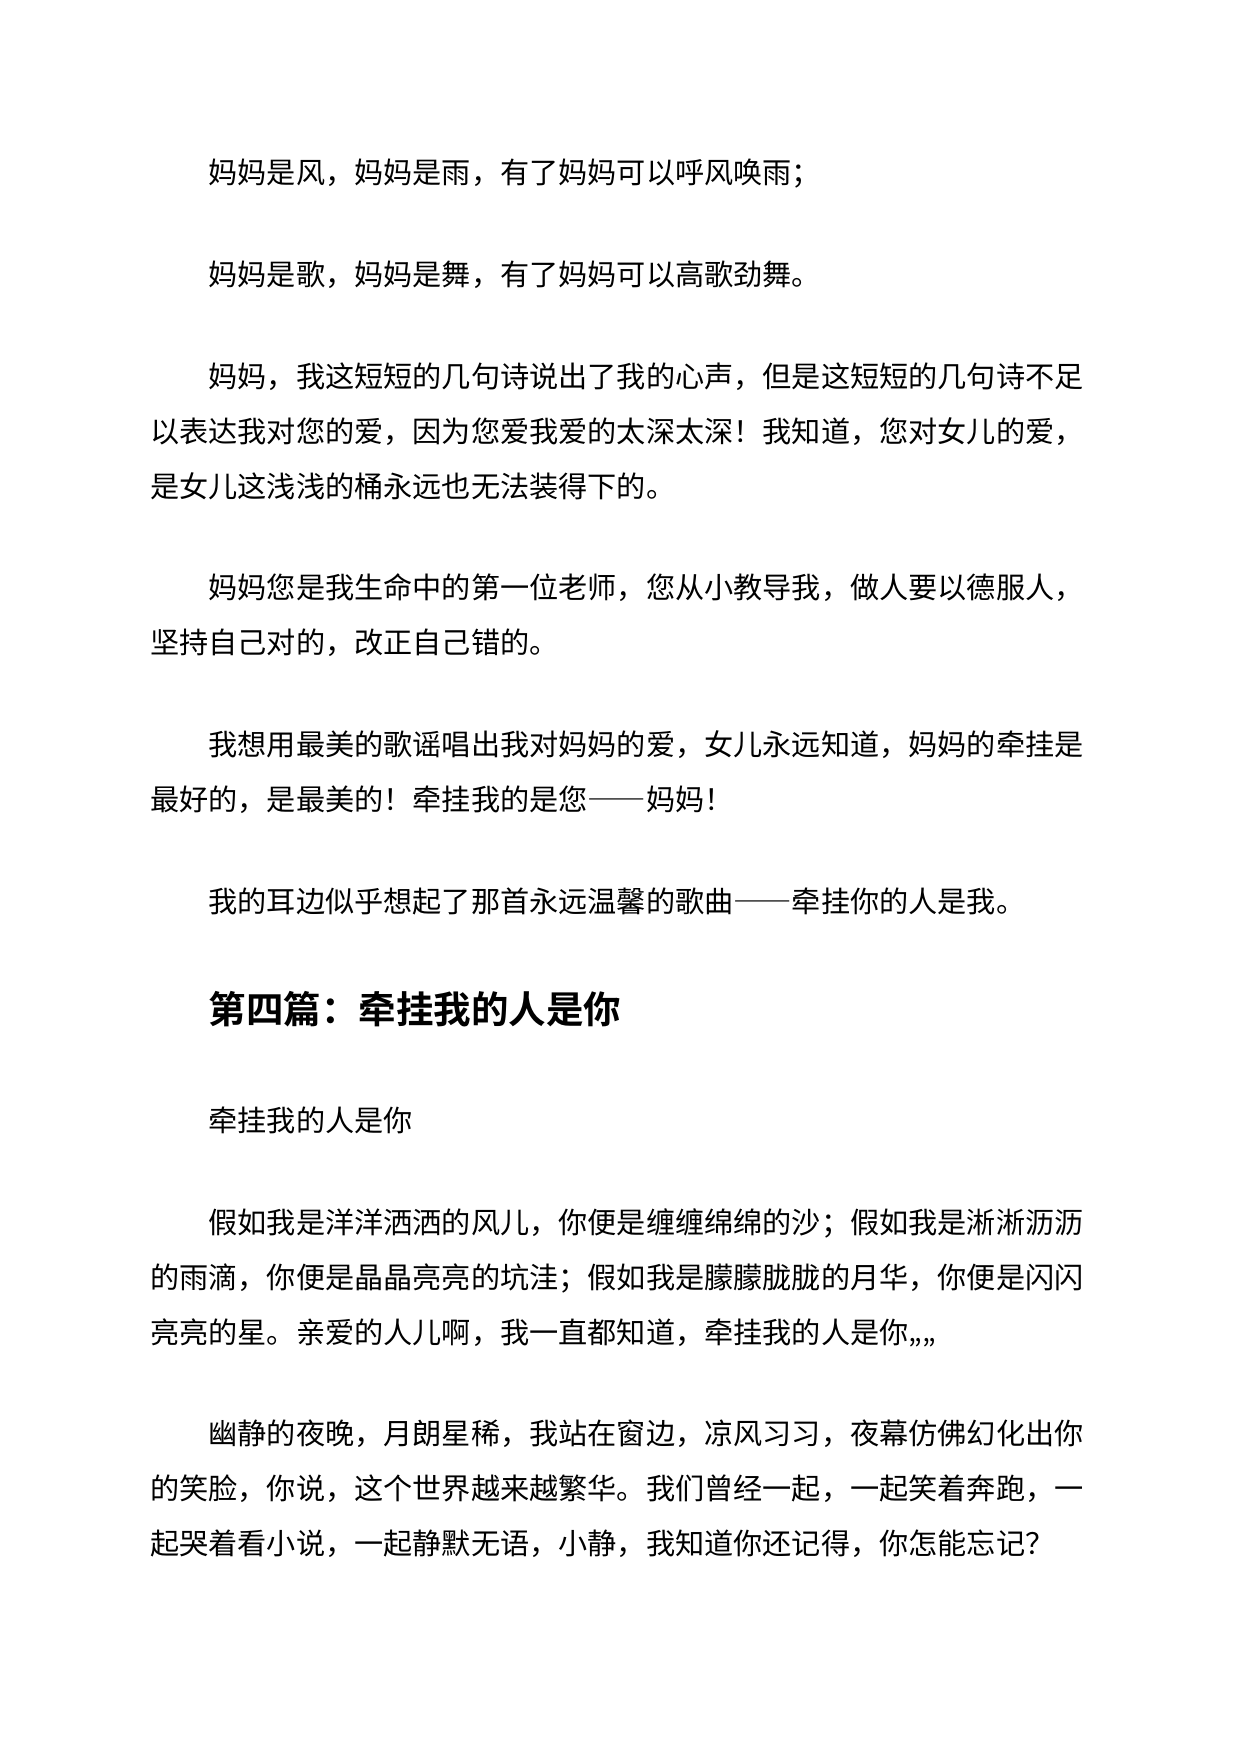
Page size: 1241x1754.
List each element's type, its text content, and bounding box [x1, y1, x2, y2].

text 第四篇：牵挂我的人是你 [150, 980, 1090, 1034]
text 我的耳边似乎想起了那首永远温馨的歌曲——牵挂你的人是我。 [150, 878, 1090, 921]
text 妈妈是风，妈妈是雨，有了妈妈可以呼风唤雨； [150, 150, 1090, 192]
text 妈妈，我这短短的几句诗说出了我的心声，但是这短短的几句诗不足以表达我对您的爱，因为您爱我爱的太深太深！我知道，您对女儿的爱，是女儿这浅浅的桶永远也无法装得下的。 [150, 353, 1090, 506]
text 妈妈您是我生命中的第一位老师，您从小教导我，做人要以德服人，坚持自己对的，改正自己错的。 [150, 565, 1090, 662]
text 我想用最美的歌谣唱出我对妈妈的爱，女儿永远知道，妈妈的牵挂是最好的，是最美的！牵挂我的是您——妈妈！ [150, 722, 1090, 819]
text 妈妈是歌，妈妈是舞，有了妈妈可以高歌劲舞。 [150, 252, 1090, 294]
text 假如我是洋洋洒洒的风儿，你便是缠缠绵绵的沙；假如我是淅淅沥沥的雨滴，你便是晶晶亮亮的坑洼；假如我是朦朦胧胧的月华，你便是闪闪亮亮的星。亲爱的人儿啊，我一直都知道，牵挂我的人是你„„ [150, 1199, 1090, 1351]
text 牵挂我的人是你 [150, 1098, 1090, 1140]
text 幽静的夜晚，月朗星稀，我站在窗边，凉风习习，夜幕仿佛幻化出你的笑脸，你说，这个世界越来越繁华。我们曾经一起，一起笑着奔跑，一起哭着看小说，一起静默无语，小静，我知道你还记得，你怎能忘记？ [150, 1411, 1090, 1563]
